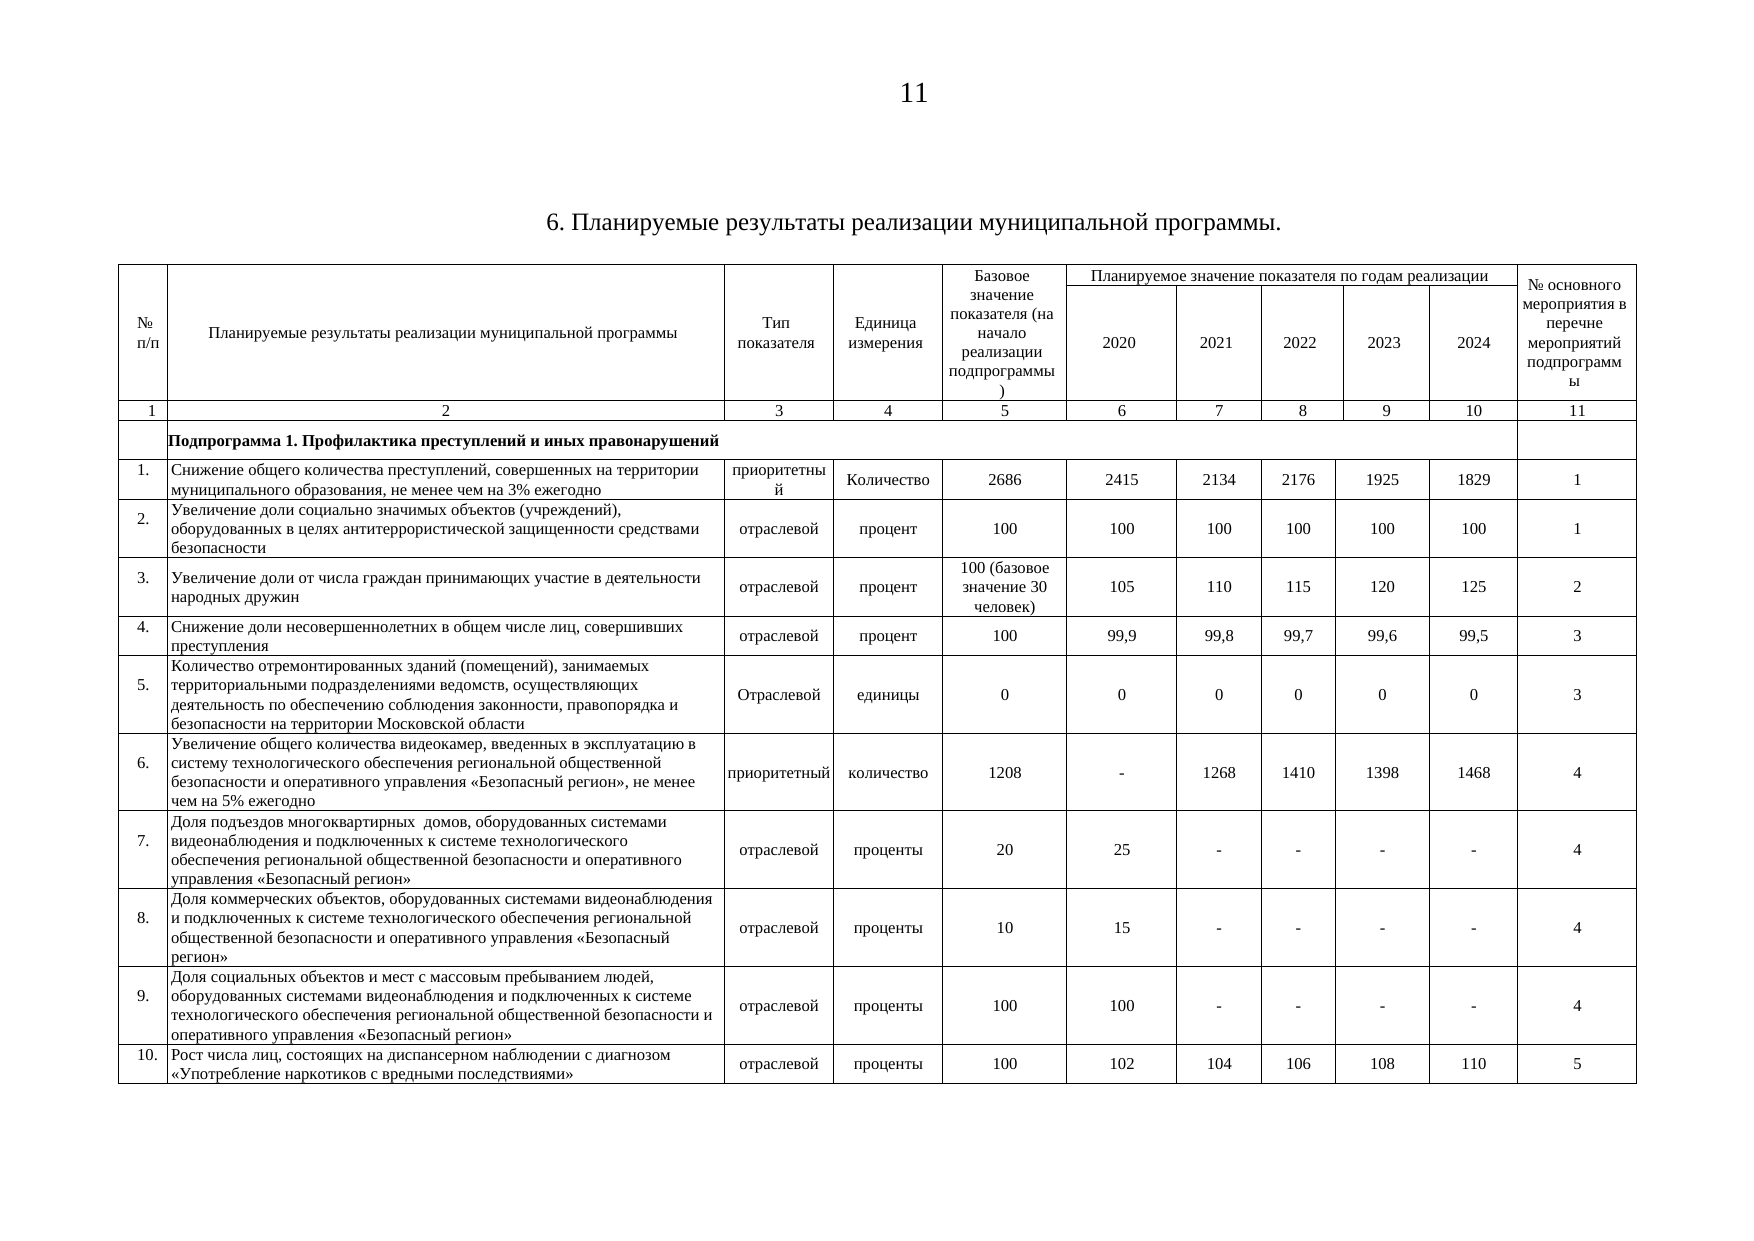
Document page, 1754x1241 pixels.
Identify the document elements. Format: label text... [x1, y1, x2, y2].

table_cell процент [834, 500, 942, 557]
table_cell 9 [1344, 401, 1429, 420]
table_cell 1410 [1262, 734, 1335, 810]
table_cell проценты [834, 1045, 942, 1083]
table_cell 110 [1430, 1045, 1517, 1083]
table_cell Отраслевой [725, 656, 833, 733]
table_cell 2415 [1067, 460, 1176, 498]
table_cell Увеличение доли от числа граждан принимающих участие в деятельности народных дружин [168, 558, 724, 616]
table_cell 100 [1430, 500, 1517, 557]
table_header № п/п [119, 265, 167, 399]
table_cell 4 [834, 401, 942, 420]
table_cell 1 [1518, 460, 1636, 498]
table_header Тип показателя [725, 265, 833, 399]
table_cell 1398 [1336, 734, 1429, 810]
table_cell 100 [943, 617, 1066, 655]
table_cell 1208 [943, 734, 1066, 810]
table_cell [119, 558, 167, 616]
table_cell отраслевой [725, 500, 833, 557]
table_cell 2176 [1262, 460, 1335, 498]
table_cell количество [834, 734, 942, 810]
table_cell 100 [1262, 500, 1335, 557]
table_cell 100 [1067, 967, 1176, 1043]
table_cell 99,6 [1336, 617, 1429, 655]
table_cell 1925 [1336, 460, 1429, 498]
table_cell 100 (базовое значение 30 человек) [943, 558, 1066, 616]
table_cell 3 [725, 401, 833, 420]
table_cell 2134 [1177, 460, 1261, 498]
table_cell 2020 [1067, 286, 1176, 399]
table_cell 100 [943, 967, 1066, 1043]
table_cell 2 [168, 401, 724, 420]
table_cell 0 [1430, 656, 1517, 733]
table_cell 5 [1518, 1045, 1636, 1083]
table_cell 2024 [1430, 286, 1517, 399]
table_cell проценты [834, 889, 942, 966]
table_header Планируемые результаты реализации муниципальной программы [168, 265, 724, 399]
table_cell [119, 500, 167, 557]
table_cell - [1336, 811, 1429, 888]
table_cell 99,5 [1430, 617, 1517, 655]
table_cell 100 [943, 500, 1066, 557]
table_cell [119, 421, 167, 459]
table_cell 100 [1177, 500, 1261, 557]
table_cell 1 [1518, 500, 1636, 557]
table_cell Количество [834, 460, 942, 498]
table_cell 99,9 [1067, 617, 1176, 655]
table_cell 6 [1067, 401, 1176, 420]
table_cell 102 [1067, 1045, 1176, 1083]
table_cell - [1177, 889, 1261, 966]
table_cell процент [834, 558, 942, 616]
table_cell 108 [1336, 1045, 1429, 1083]
table_cell [119, 460, 167, 498]
table_cell Снижение общего количества преступлений, совершенных на территории муниципального образования, не менее чем на 3% ежегодно [168, 460, 724, 498]
table_cell 3 [1518, 656, 1636, 733]
table_cell 10 [1430, 401, 1517, 420]
table_cell Рост числа лиц, состоящих на диспансерном наблюдении с диагнозом «Употребление наркотиков с вредными последствиями» [168, 1045, 724, 1083]
table_cell [1518, 421, 1636, 459]
table_cell единицы [834, 656, 942, 733]
table_cell 2686 [943, 460, 1066, 498]
table_cell 10 [943, 889, 1066, 966]
table_cell проценты [834, 967, 942, 1043]
table_header Базовое значение показателя (на начало реализации подпрограммы) [943, 265, 1066, 399]
table_cell - [1430, 889, 1517, 966]
table_cell 2 [1518, 558, 1636, 616]
table_cell 115 [1262, 558, 1335, 616]
table_cell приоритетный [725, 460, 833, 498]
table_cell [119, 617, 167, 655]
table_cell - [1262, 889, 1335, 966]
table_cell 1829 [1430, 460, 1517, 498]
table_cell отраслевой [725, 889, 833, 966]
table_cell - [1177, 811, 1261, 888]
table_cell 0 [943, 656, 1066, 733]
table_cell - [1336, 967, 1429, 1043]
table_cell 20 [943, 811, 1066, 888]
table_cell Доля социальных объектов и мест с массовым пребыванием людей, оборудованных системами видеонаблюдения и подключенных к системе технологического обеспечения региональной общественной безопасности и оперативного управления «Безопасный регион» [168, 967, 724, 1043]
table_cell [119, 889, 167, 966]
table_cell 2023 [1344, 286, 1429, 399]
table_cell приоритетный [725, 734, 833, 810]
table_cell 2022 [1262, 286, 1343, 399]
table_cell 4 [1518, 811, 1636, 888]
table_cell - [1262, 811, 1335, 888]
table_cell [119, 1045, 167, 1083]
table_cell Увеличение доли социально значимых объектов (учреждений), оборудованных в целях антитеррористической защищенности средствами безопасности [168, 500, 724, 557]
table_cell 4 [1518, 967, 1636, 1043]
table_cell Увеличение общего количества видеокамер, введенных в эксплуатацию в систему технологического обеспечения региональной общественной безопасности и оперативного управления «Безопасный регион», не менее чем на 5% ежегодно [168, 734, 724, 810]
table_cell - [1336, 889, 1429, 966]
table_cell 105 [1067, 558, 1176, 616]
table_header № основного мероприятия в перечне мероприятий подпрограммы [1518, 265, 1636, 399]
table_cell 99,7 [1262, 617, 1335, 655]
table_cell проценты [834, 811, 942, 888]
table_cell 0 [1177, 656, 1261, 733]
table_cell - [1430, 967, 1517, 1043]
table_cell 0 [1336, 656, 1429, 733]
table_cell отраслевой [725, 811, 833, 888]
table_cell отраслевой [725, 1045, 833, 1083]
table_cell 1 [119, 401, 167, 420]
text 6. Планируемые результаты реализации муниципальной программы. [118, 207, 1636, 236]
table_cell 1468 [1430, 734, 1517, 810]
table_cell - [1177, 967, 1261, 1043]
table_header Планируемое значение показателя по годам реализации [1067, 265, 1517, 284]
table_cell процент [834, 617, 942, 655]
table_cell Доля коммерческих объектов, оборудованных системами видеонаблюдения и подключенных к системе технологического обеспечения региональной общественной безопасности и оперативного управления «Безопасный регион» [168, 889, 724, 966]
table_cell 25 [1067, 811, 1176, 888]
table_cell 8 [1262, 401, 1343, 420]
table_cell Доля подъездов многоквартирных домов, оборудованных системами видеонаблюдения и подключенных к системе технологического обеспечения региональной общественной безопасности и оперативного управления «Безопасный регион» [168, 811, 724, 888]
table_cell отраслевой [725, 967, 833, 1043]
table_cell Количество отремонтированных зданий (помещений), занимаемых территориальными подразделениями ведомств, осуществляющих деятельность по обеспечению соблюдения законности, правопорядка и безопасности на территории Московской области [168, 656, 724, 733]
table_cell 3 [1518, 617, 1636, 655]
table_cell 100 [1067, 500, 1176, 557]
table_cell Снижение доли несовершеннолетних в общем числе лиц, совершивших преступления [168, 617, 724, 655]
table_cell 4 [1518, 734, 1636, 810]
table_cell 7 [1177, 401, 1261, 420]
table_cell 1268 [1177, 734, 1261, 810]
table_cell отраслевой [725, 558, 833, 616]
table_cell 120 [1336, 558, 1429, 616]
table_cell 5 [943, 401, 1066, 420]
table_cell 100 [1336, 500, 1429, 557]
table_cell [119, 811, 167, 888]
table_header Единица измерения [834, 265, 942, 399]
table_cell [119, 967, 167, 1043]
table_cell 4 [1518, 889, 1636, 966]
table_cell [119, 734, 167, 810]
table_cell [119, 656, 167, 733]
table_cell 99,8 [1177, 617, 1261, 655]
table_cell отраслевой [725, 617, 833, 655]
table_cell 106 [1262, 1045, 1335, 1083]
table_cell 110 [1177, 558, 1261, 616]
table_cell 0 [1262, 656, 1335, 733]
table_cell 125 [1430, 558, 1517, 616]
table_cell - [1430, 811, 1517, 888]
table_cell - [1262, 967, 1335, 1043]
table_cell Подпрограмма 1. Профилактика преступлений и иных правонарушений [168, 421, 1517, 459]
table_cell 0 [1067, 656, 1176, 733]
table_cell 104 [1177, 1045, 1261, 1083]
table_cell 15 [1067, 889, 1176, 966]
table_cell 2021 [1177, 286, 1261, 399]
table_cell 100 [943, 1045, 1066, 1083]
table_cell - [1067, 734, 1176, 810]
table_cell 11 [1518, 401, 1636, 420]
